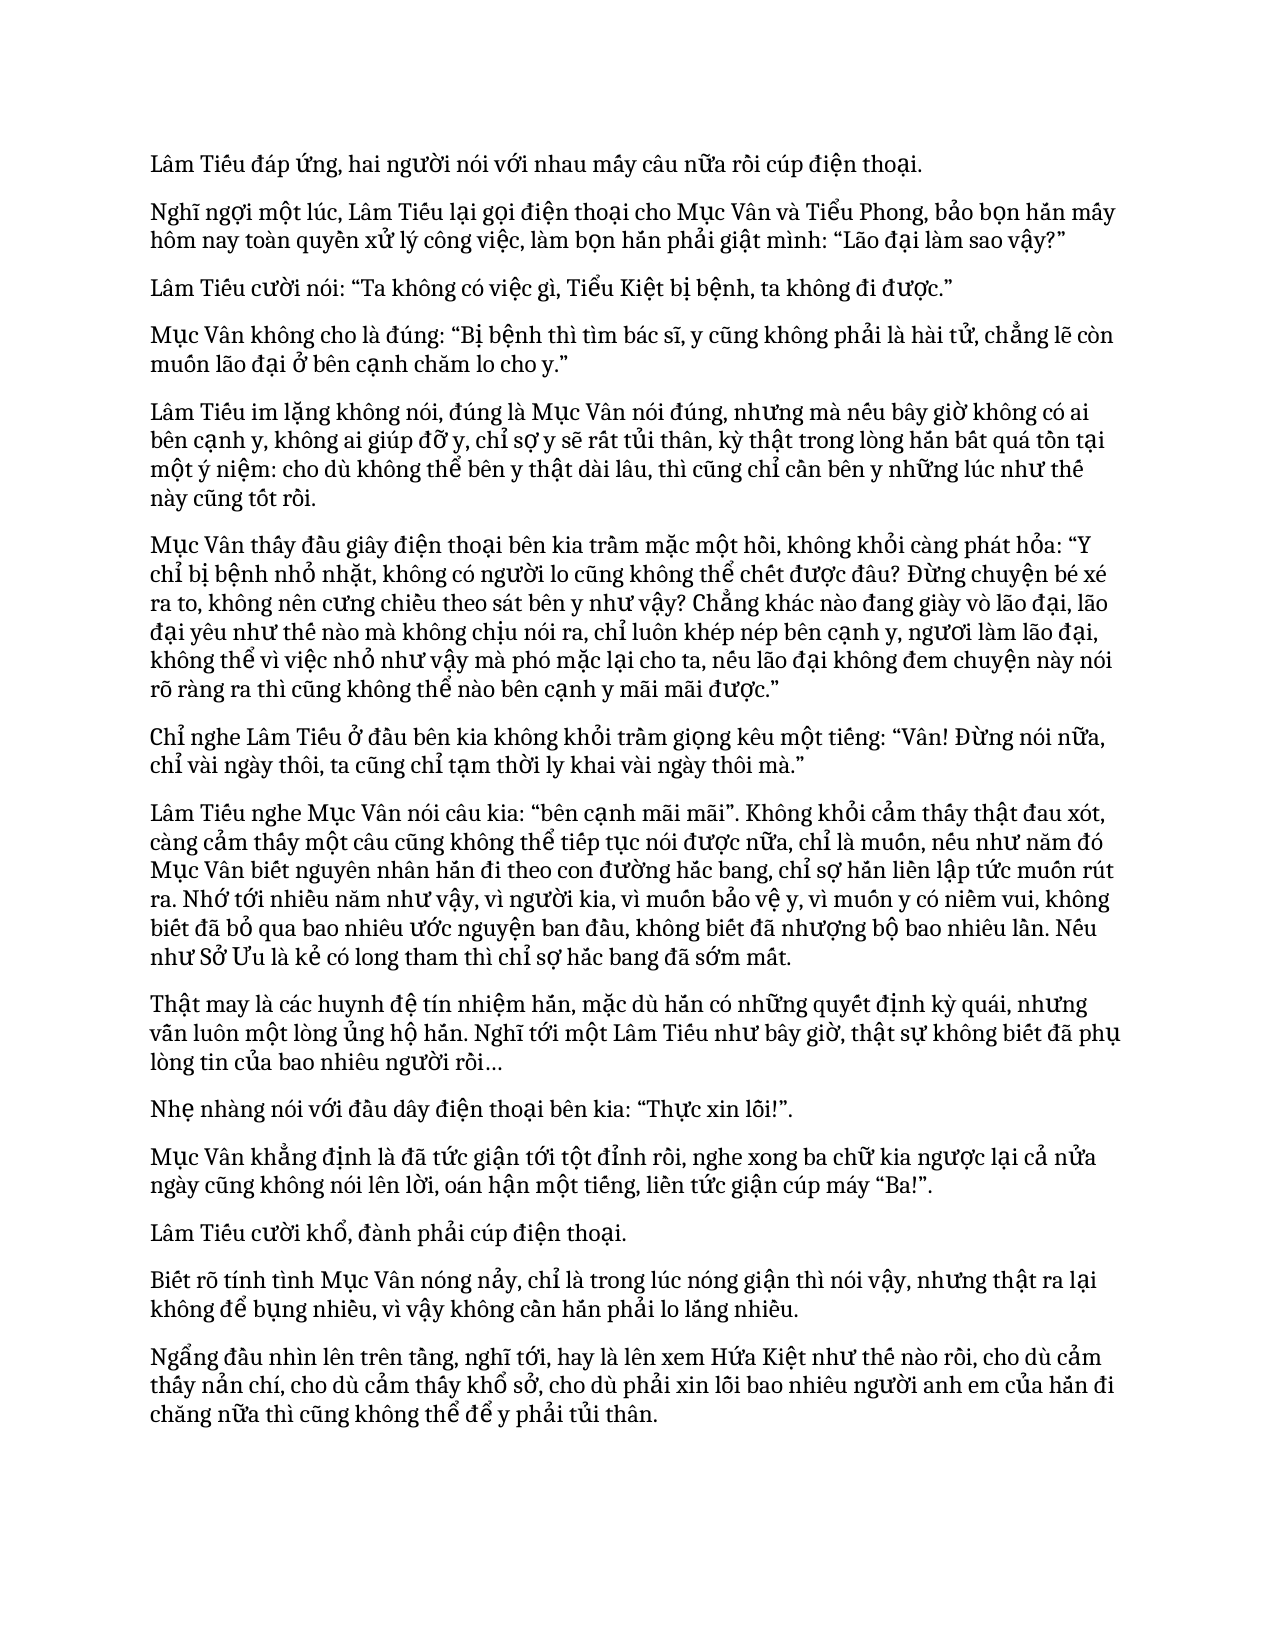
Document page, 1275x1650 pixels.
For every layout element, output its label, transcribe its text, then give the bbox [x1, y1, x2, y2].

text Nghĩ ngợi một lúc, Lâm Tiếu lại gọi điện thoại cho Mục Vân và Tiểu Phong, bảo bọn hắn mấy hôm nay toàn quyền xử lý công việc, làm bọn hắn phải giật mình: “Lão đại làm sao vậy?” [150, 197, 1125, 255]
text Ngẩng đầu nhìn lên trên tầng, nghĩ tới, hay là lên xem Hứa Kiệt như thế nào rồi, cho dù cảm thấy nản chí, cho dù cảm thấy khổ sở, cho dù phải xin lỗi bao nhiêu người anh em của hắn đi chăng nữa thì cũng không thể để y phải tủi thân. [150, 1342, 1125, 1429]
text Biết rõ tính tình Mục Vân nóng nảy, chỉ là trong lúc nóng giận thì nói vậy, nhưng thật ra lại không để bụng nhiều, vì vậy không cần hắn phải lo lắng nhiều. [150, 1266, 1125, 1324]
text Mục Vân không cho là đúng: “Bị bệnh thì tìm bác sĩ, y cũng không phải là hài tử, chẳng lẽ còn muốn lão đại ở bên cạnh chăm lo cho y.” [150, 321, 1125, 379]
text Lâm Tiếu cười nói: “Ta không có việc gì, Tiểu Kiệt bị bệnh, ta không đi được.” [150, 274, 1125, 302]
text Lâm Tiếu nghe Mục Vân nói câu kia: “bên cạnh mãi mãi”. Không khỏi cảm thấy thật đau xót, càng cảm thấy một câu cũng không thể tiếp tục nói được nữa, chỉ là muốn, nếu như năm đó Mục Vân biết nguyên nhân hắn đi theo con đường hắc bang, chỉ sợ hắn liền lập tức muốn rút ra. Nhớ tới nhiều năm như vậy, vì người kia, vì muốn bảo vệ y, vì muốn y có niềm vui, không biết đã bỏ qua bao nhiêu ước nguyện ban đầu, không biết đã nhượng bộ bao nhiêu lần. Nếu như Sở Ưu là kẻ có long tham thì chỉ sợ hắc bang đã sớm mất. [150, 799, 1125, 971]
text Mục Vân thấy đầu giây điện thoại bên kia trầm mặc một hồi, không khỏi càng phát hỏa: “Y chỉ bị bệnh nhỏ nhặt, không có người lo cũng không thể chết được đâu? Đừng chuyện bé xé ra to, không nên cưng chiều theo sát bên y như vậy? Chẳng khác nào đang giày vò lão đại, lão đại yêu như thế nào mà không chịu nói ra, chỉ luôn khép nép bên cạnh y, ngươi làm lão đại, không thể vì việc nhỏ như vậy mà phó mặc lại cho ta, nếu lão đại không đem chuyện này nói rõ ràng ra thì cũng không thể nào bên cạnh y mãi mãi được.” [150, 531, 1125, 704]
text Nhẹ nhàng nói với đầu dây điện thoại bên kia: “Thực xin lỗi!”. [150, 1095, 1125, 1124]
text Mục Vân khẳng định là đã tức giận tới tột đỉnh rồi, nghe xong ba chữ kia ngược lại cả nửa ngày cũng không nói lên lời, oán hận một tiếng, liền tức giận cúp máy “Ba!”. [150, 1142, 1125, 1200]
text Lâm Tiếu im lặng không nói, đúng là Mục Vân nói đúng, nhưng mà nếu bây giờ không có ai bên cạnh y, không ai giúp đỡ y, chỉ sợ y sẽ rất tủi thân, kỳ thật trong lòng hắn bất quá tồn tại một ý niệm: cho dù không thể bên y thật dài lâu, thì cũng chỉ cần bên y những lúc như thế này cũng tốt rồi. [150, 397, 1125, 512]
text Lâm Tiếu đáp ứng, hai người nói với nhau mấy câu nữa rồi cúp điện thoại. [150, 150, 1125, 179]
text Chỉ nghe Lâm Tiếu ở đầu bên kia không khỏi trầm giọng kêu một tiếng: “Vân! Đừng nói nữa, chỉ vài ngày thôi, ta cũng chỉ tạm thời ly khai vài ngày thôi mà.” [150, 722, 1125, 780]
text Thật may là các huynh đệ tín nhiệm hắn, mặc dù hắn có những quyết định kỳ quái, nhưng vẫn luôn một lòng ủng hộ hắn. Nghĩ tới một Lâm Tiếu như bây giờ, thật sự không biết đã phụ lòng tin của bao nhiêu người rồi… [150, 990, 1125, 1076]
text Lâm Tiếu cười khổ, đành phải cúp điện thoại. [150, 1219, 1125, 1247]
